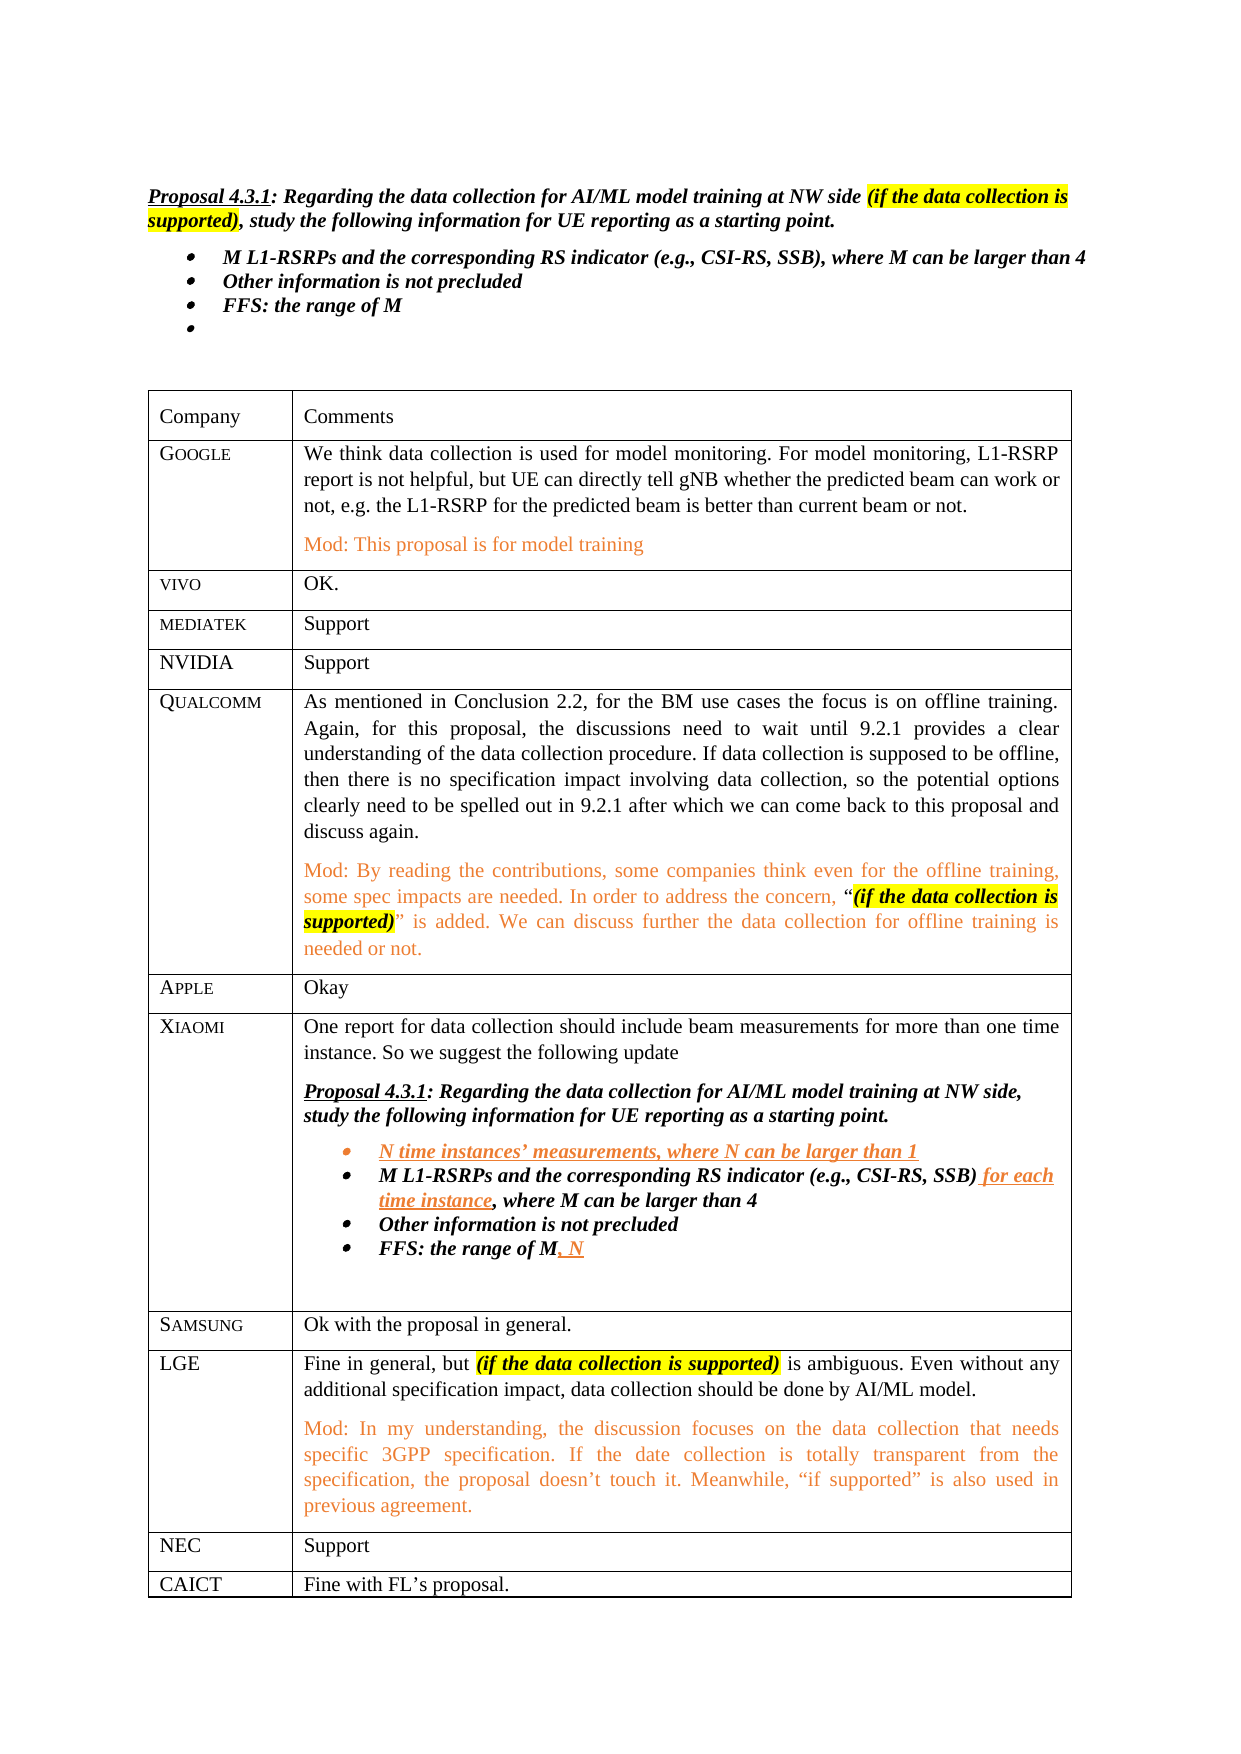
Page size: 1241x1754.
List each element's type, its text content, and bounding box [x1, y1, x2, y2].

table_cell Fine in general, but (if the data collection is supported) is ambiguous. Even without any additional specification impact, data collection should be done by AI/ML model. Mod: In my understanding, the discussion focuses on the data collection that needs specific 3GPP specification. If the date collection is totally transparent from the specification, the proposal doesn’t touch it. Meanwhile, “if supported” is also used in previous agreement. [293, 1351, 1071, 1532]
table_cell vivo [149, 571, 292, 609]
table_cell LGE [149, 1351, 292, 1532]
table_cell Xiaomi [149, 1014, 292, 1311]
table_header Comments [293, 391, 1071, 440]
list M L1-RSRPs and the corresponding RS indicator (e.g., CSI-RS, SSB), where M can be larger than 4 [185, 245, 1093, 269]
table_cell As mentioned in Conclusion 2.2, for the BM use cases the focus is on offline training. Again, for this proposal, the discussions need to wait until 9.2.1 provides a clear understanding of the data collection procedure. If data collection is supposed to be offline, then there is no specification impact involving data collection, so the potential options clearly need to be spelled out in 9.2.1 after which we can come back to this proposal and discuss again. Mod: By reading the contributions, some companies think even for the offline training, some spec impacts are needed. In order to address the concern, “(if the data collection is supported)” is added. We can discuss further the data collection for offline training is needed or not. [293, 690, 1071, 974]
table_cell One report for data collection should include beam measurements for more than one time instance. So we suggest the following update Proposal 4.3.1: Regarding the data collection for AI/ML model training at NW side, study the following information for UE reporting as a starting point. N time instances’ measurements, where N can be larger than 1 M L1-RSRPs and the corresponding RS indicator (e.g., CSI-RS, SSB) for each time instance, where M can be larger than 4 Other information is not precluded FFS: the range of M, N [293, 1014, 1071, 1311]
table_cell Support [293, 1533, 1071, 1571]
table_cell Ok with the proposal in general. [293, 1312, 1071, 1350]
table_cell We think data collection is used for model monitoring. For model monitoring, L1-RSRP report is not helpful, but UE can directly tell gNB whether the predicted beam can work or not, e.g. the L1-RSRP for the predicted beam is better than current beam or not. Mod: This proposal is for model training [293, 441, 1071, 570]
table_cell mediatek [149, 611, 292, 649]
table_cell Support [293, 611, 1071, 649]
table_cell Support [293, 650, 1071, 688]
table_cell Samsung [149, 1312, 292, 1350]
table_cell Apple [149, 975, 292, 1013]
table_cell NVIDIA [149, 650, 292, 688]
table_header Company [149, 391, 292, 440]
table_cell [293, 1572, 1071, 1596]
text Proposal 4.3.1: Regarding the data collection for AI/ML model training at NW side (if the data collection is supported), study the following information for UE reporting as a starting point. [148, 184, 1093, 232]
list FFS: the range of M [185, 293, 1093, 317]
list Other information is not precluded [185, 269, 1093, 293]
table_cell Google [149, 441, 292, 570]
table_cell OK. [293, 571, 1071, 609]
table_cell NEC [149, 1533, 292, 1571]
table_cell Okay [293, 975, 1071, 1013]
table_cell Qualcomm [149, 690, 292, 974]
table_cell CAICT [149, 1572, 292, 1596]
